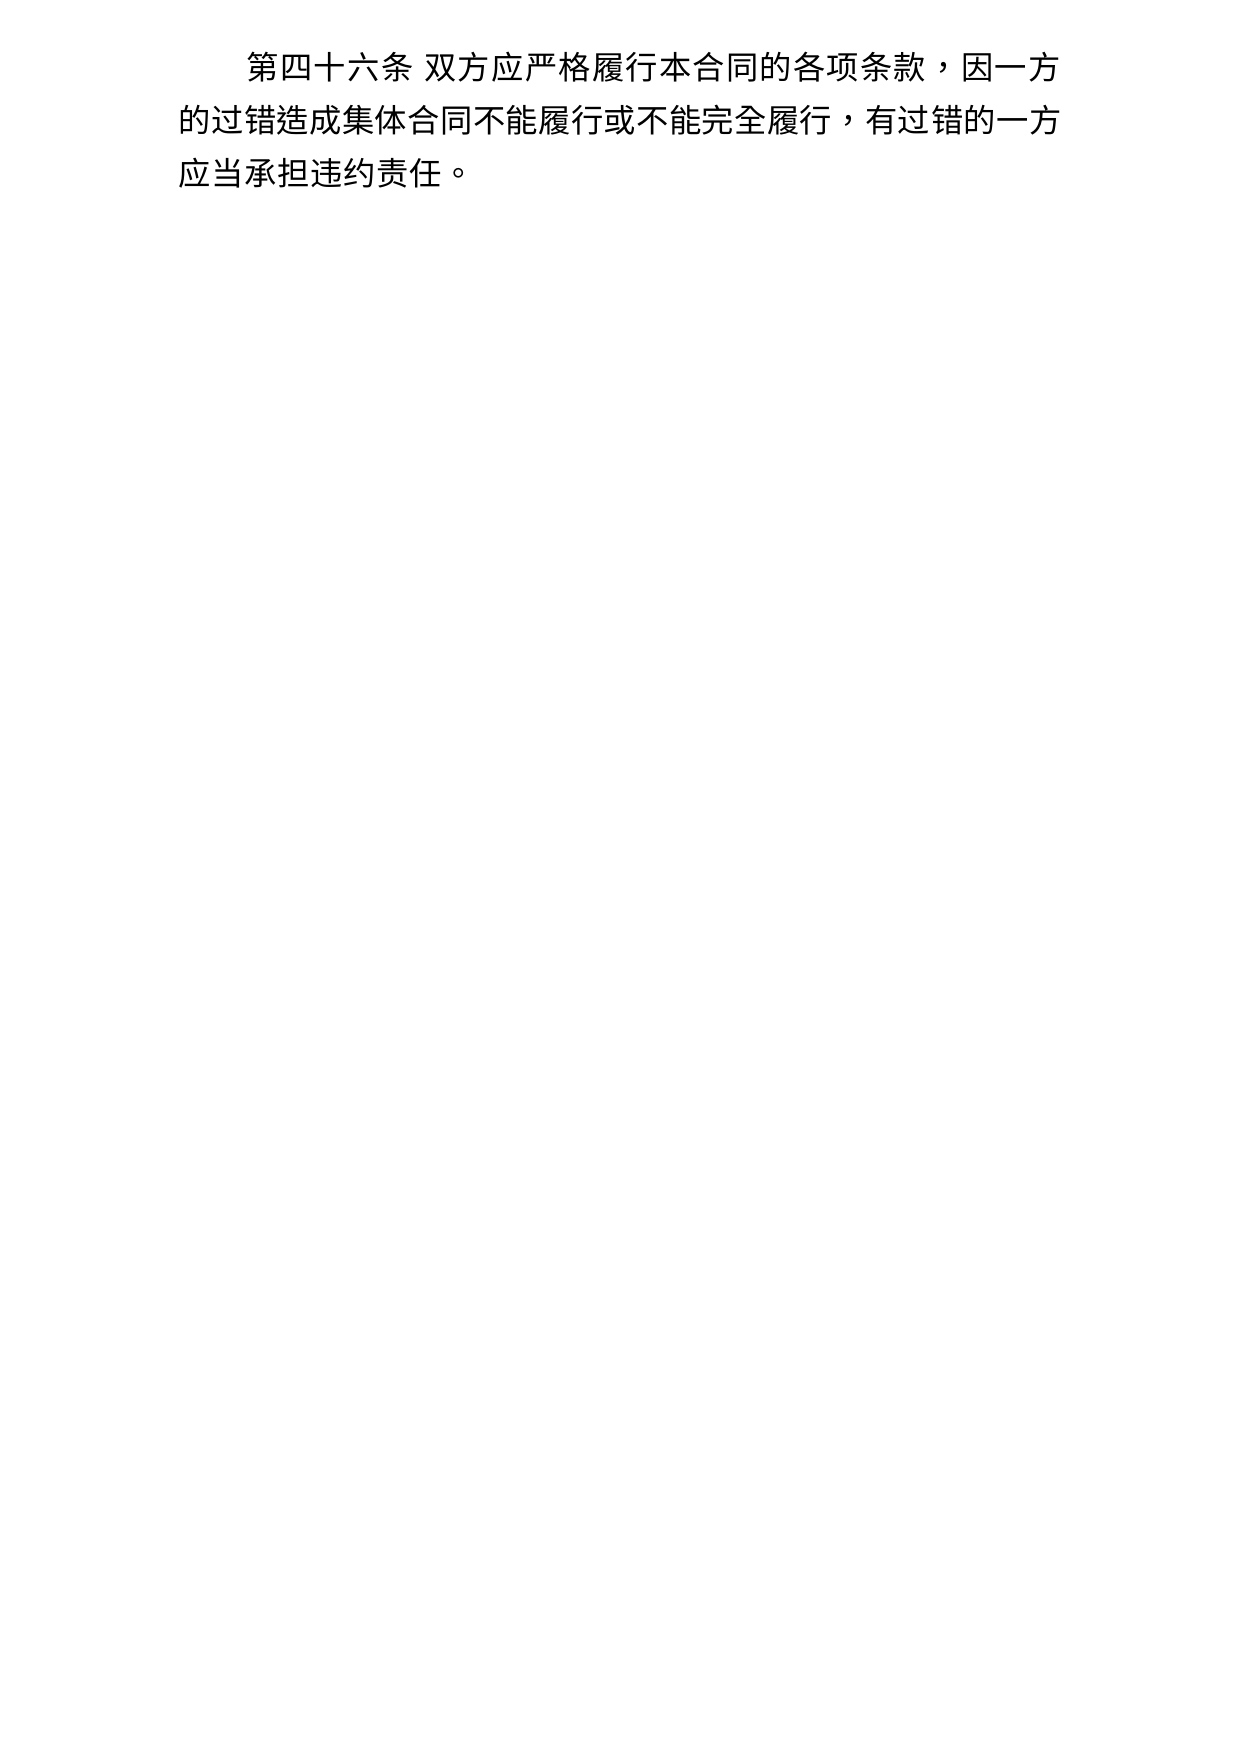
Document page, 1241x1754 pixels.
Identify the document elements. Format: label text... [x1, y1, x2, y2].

text 第四十六条 双方应严格履行本合同的各项条款，因一方的过错造成集体合同不能履行或不能完全履行，有过错的一方应当承担违约责任。 [178, 42, 1062, 195]
